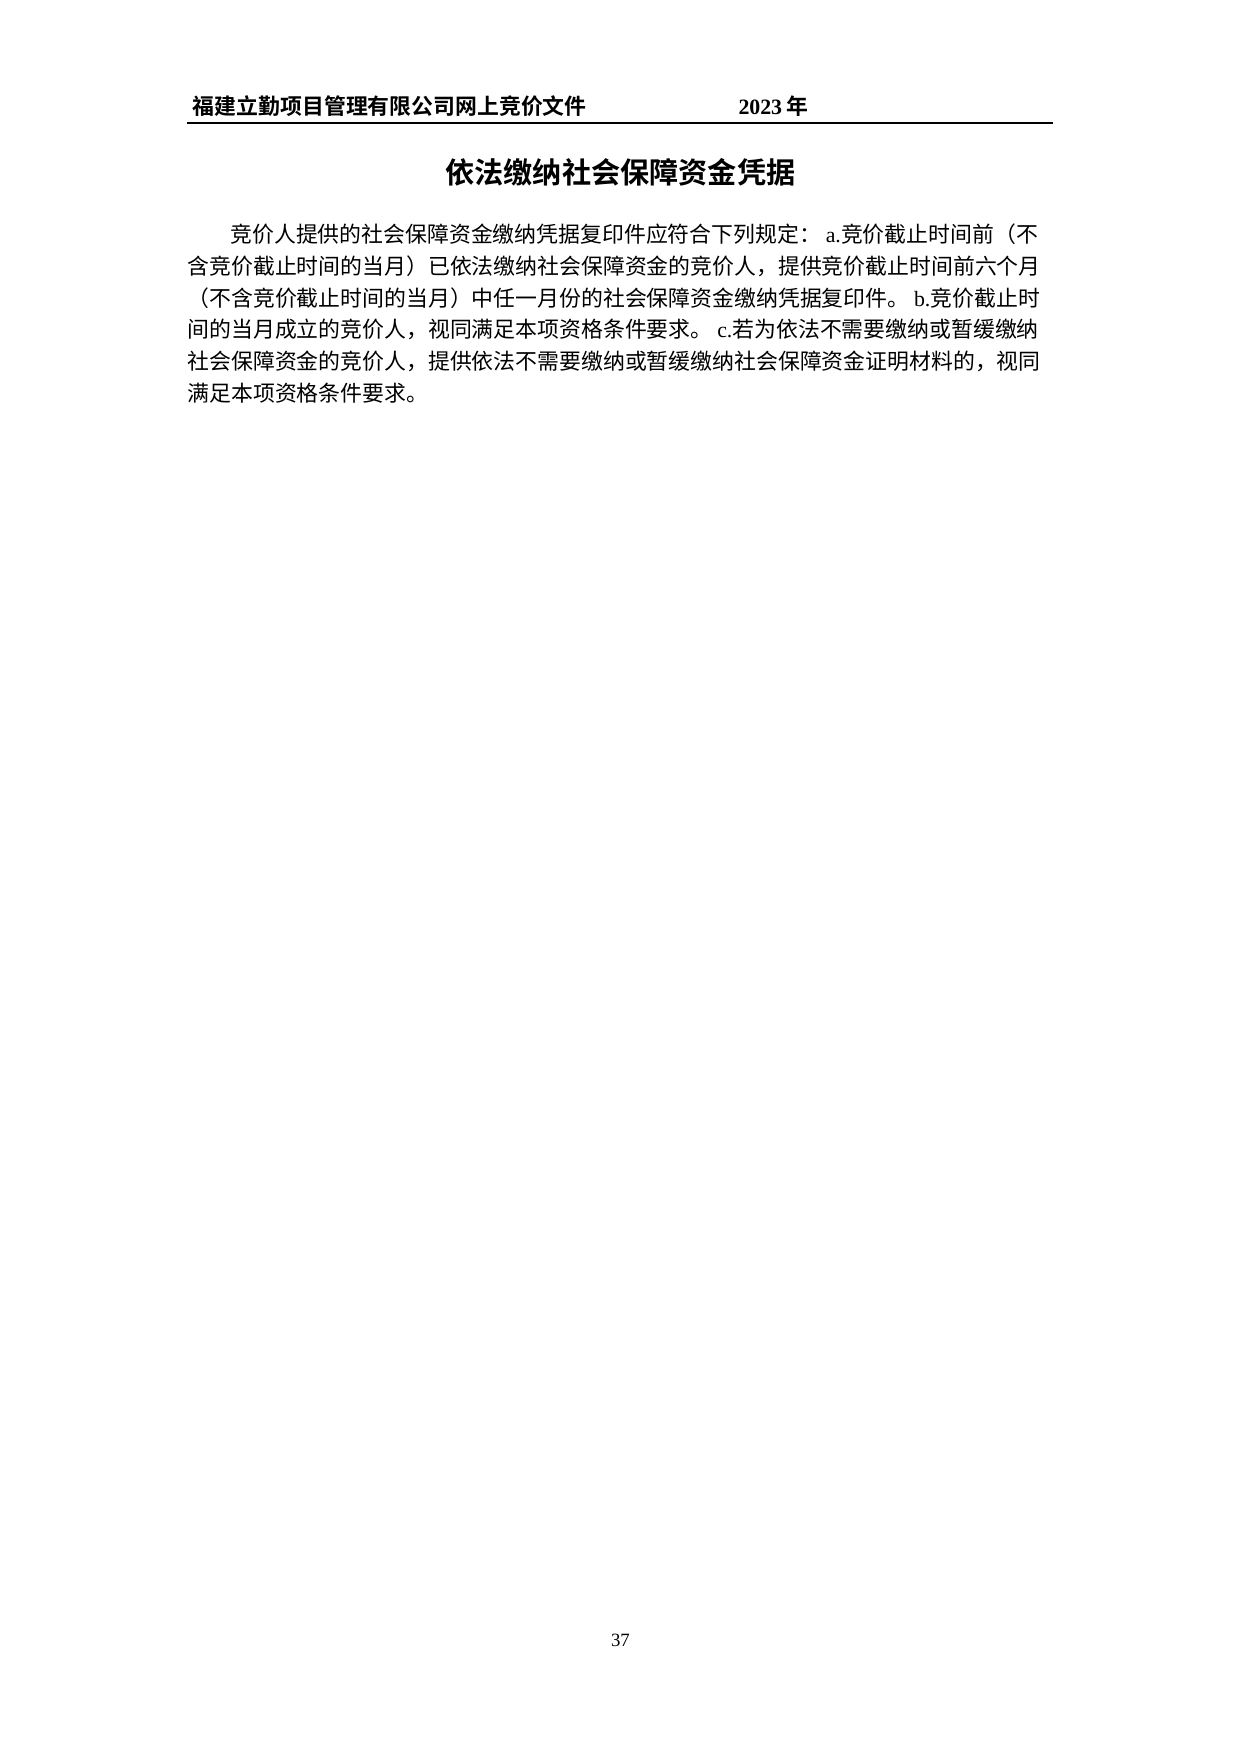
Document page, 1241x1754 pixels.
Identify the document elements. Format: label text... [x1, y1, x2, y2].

text 竞价人提供的社会保障资金缴纳凭据复印件应符合下列规定： a.竞价截止时间前（不含竞价截止时间的当月）已依法缴纳社会保障资金的竞价人，提供竞价截止时间前六个月（不含竞价截止时间的当月）中任一月份的社会保障资金缴纳凭据复印件。 b.竞价截止时间的当月成立的竞价人，视同满足本项资格条件要求。 c.若为依法不需要缴纳或暂缓缴纳社会保障资金的竞价人，提供依法不需要缴纳或暂缓缴纳社会保障资金证明材料的，视同满足本项资格条件要求。 [187, 217, 1053, 407]
text 依法缴纳社会保障资金凭据 [187, 150, 1053, 192]
